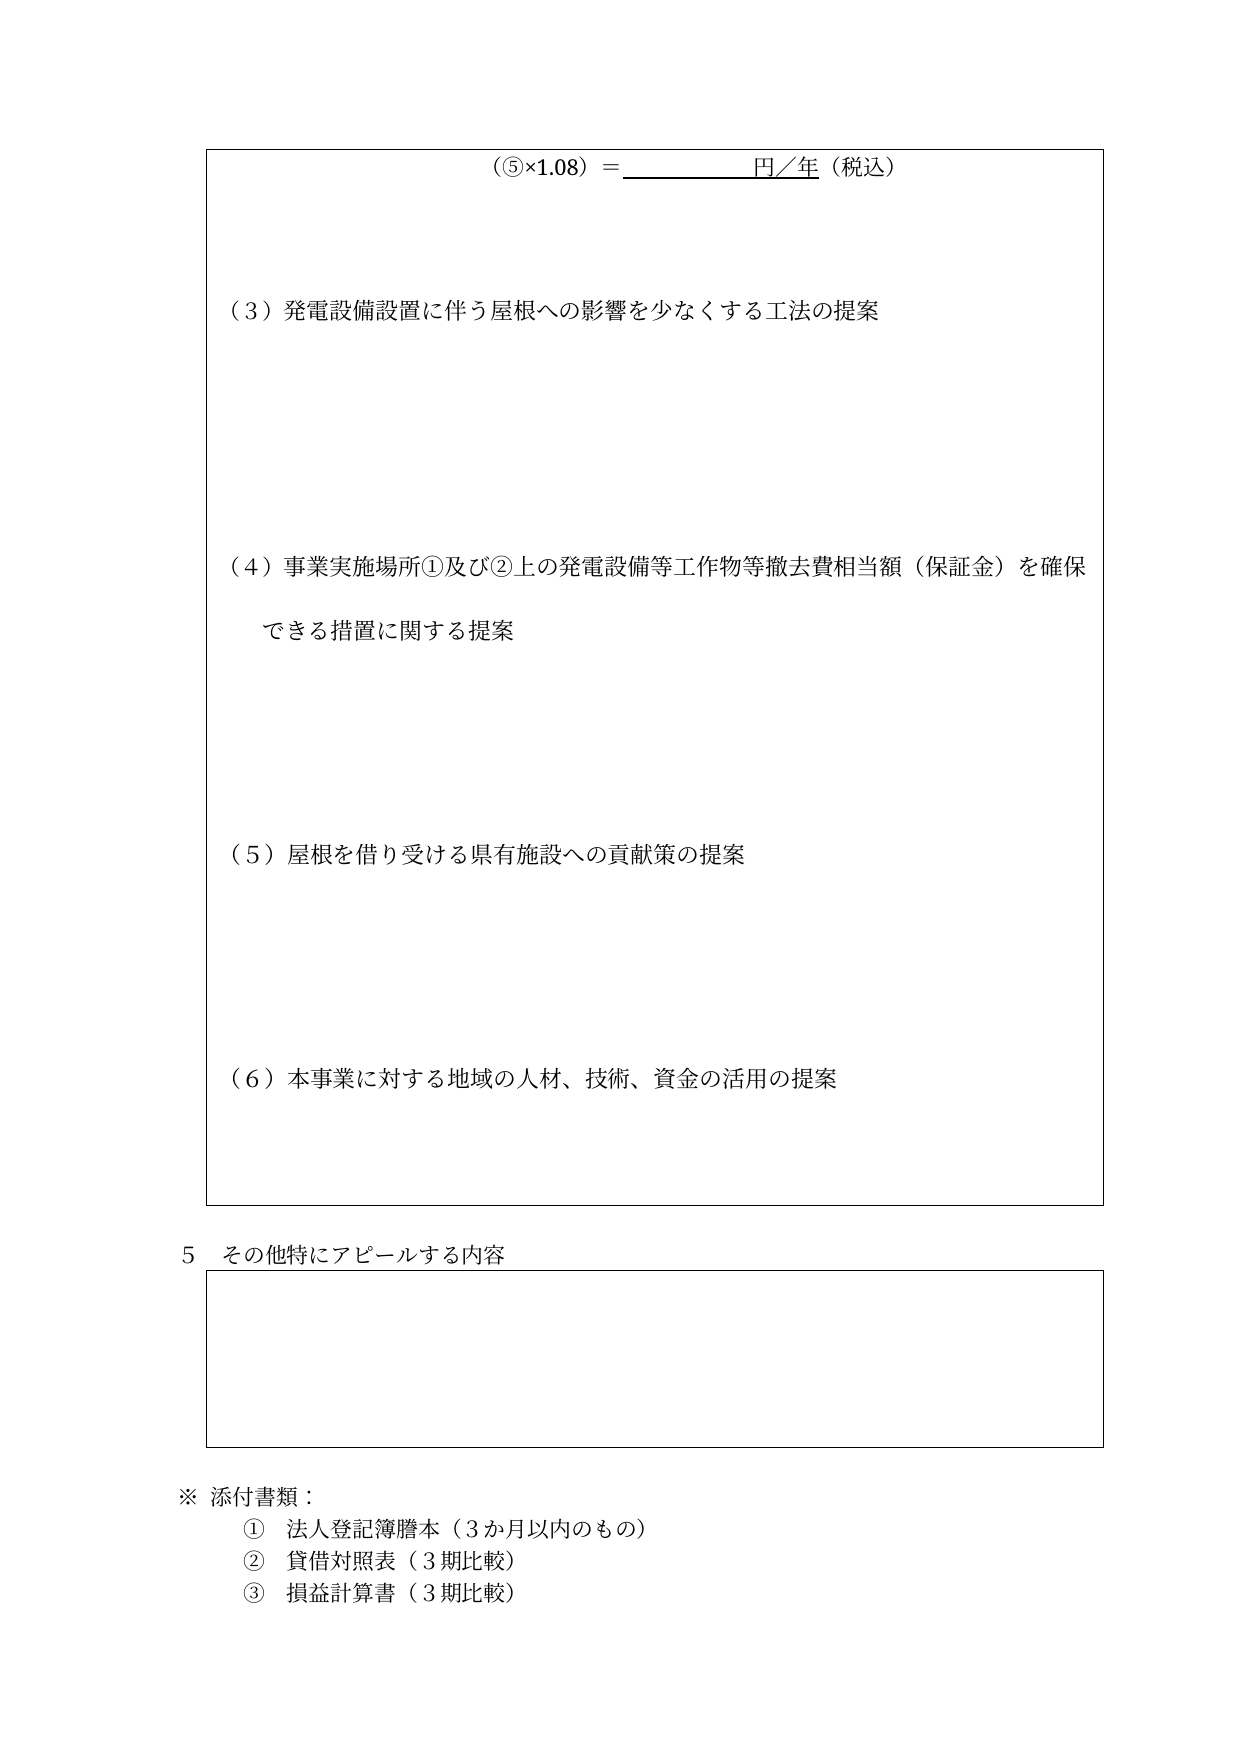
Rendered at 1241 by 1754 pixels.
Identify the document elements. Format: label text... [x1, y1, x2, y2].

text ※ 添付書類： [177, 1480, 1092, 1512]
text ② 貸借対照表（３期比較） [199, 1544, 1092, 1576]
table_header [207, 1271, 1103, 1447]
text ① 法人登記簿謄本（３か月以内のもの） [199, 1512, 1092, 1544]
text ５ その他特にアピールする内容 [177, 1238, 1092, 1270]
text ③ 損益計算書（３期比較） [199, 1576, 1092, 1608]
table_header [207, 150, 1103, 1205]
